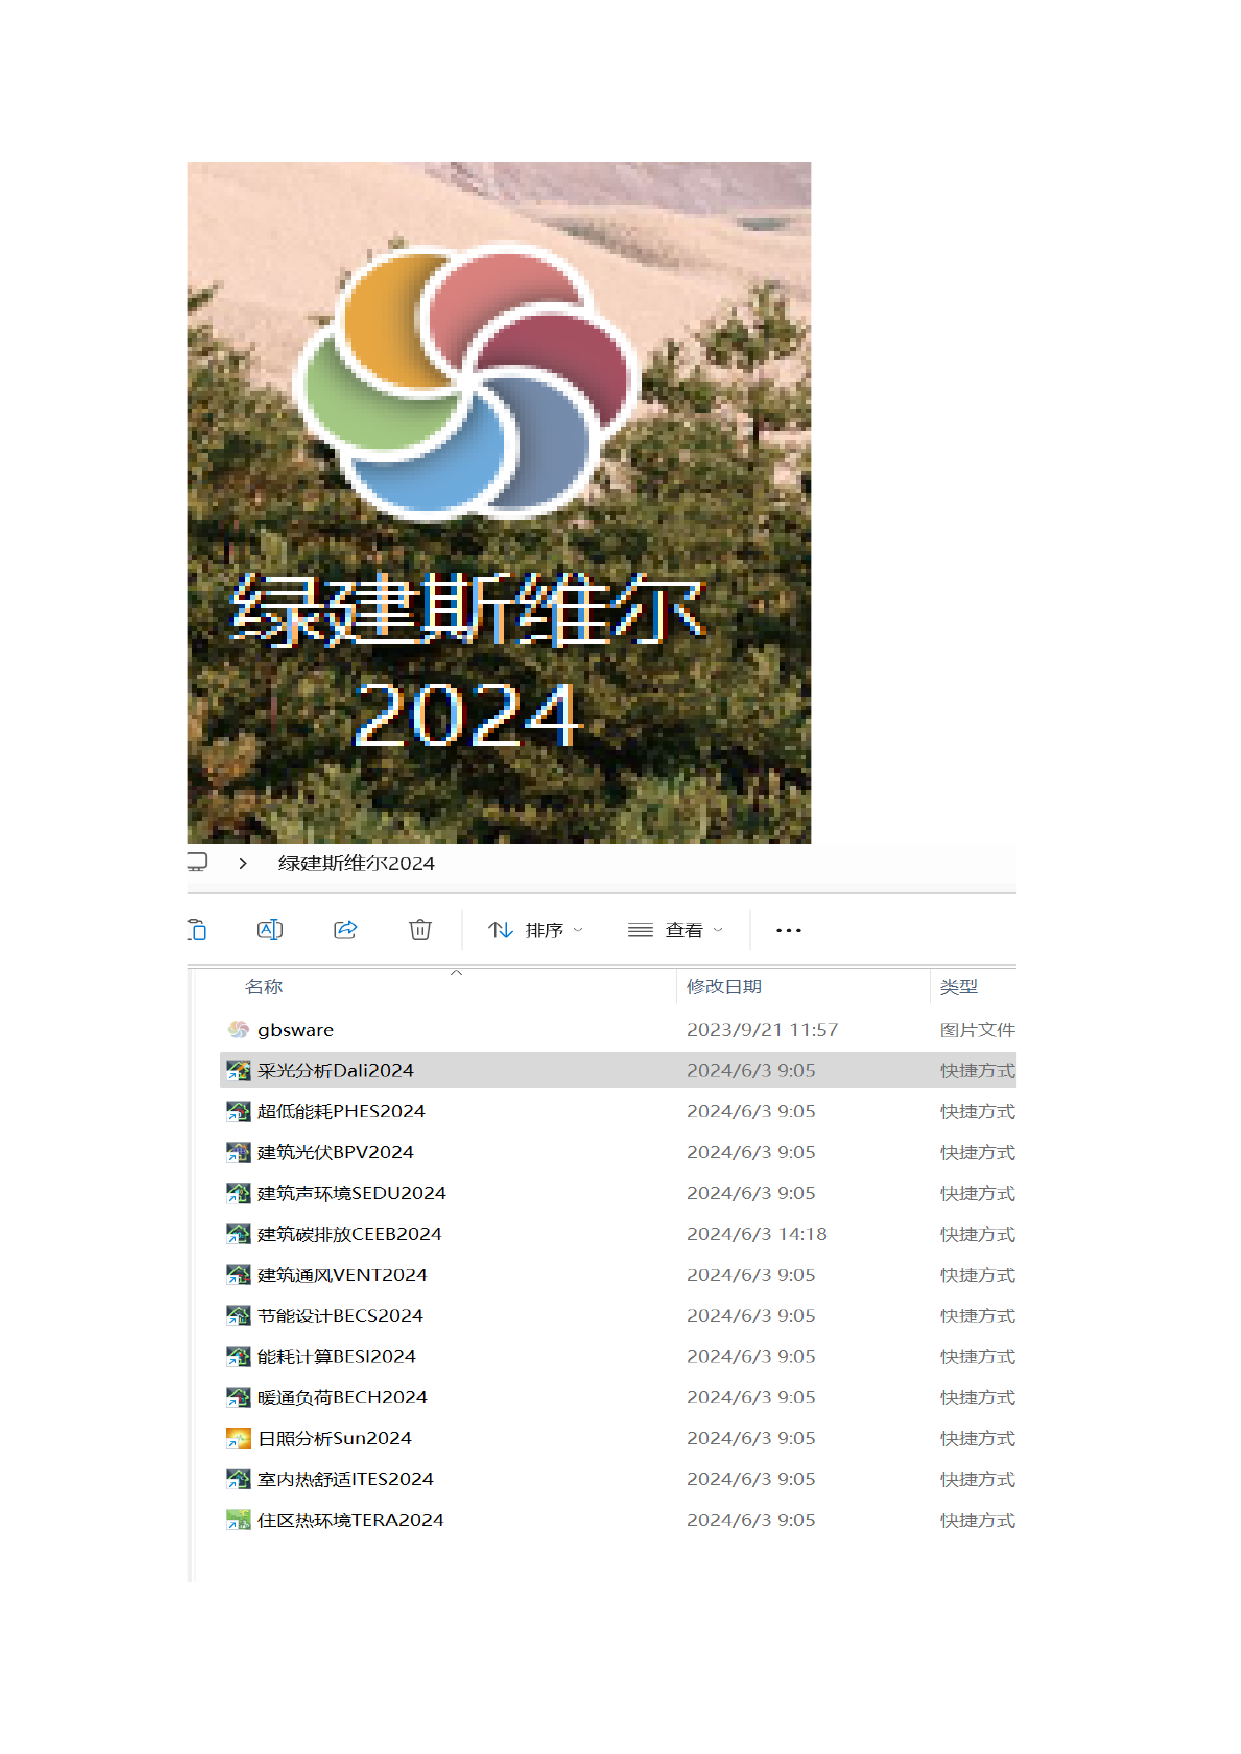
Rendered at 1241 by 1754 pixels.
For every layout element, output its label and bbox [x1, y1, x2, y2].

picture [187, 162, 1017, 1582]
